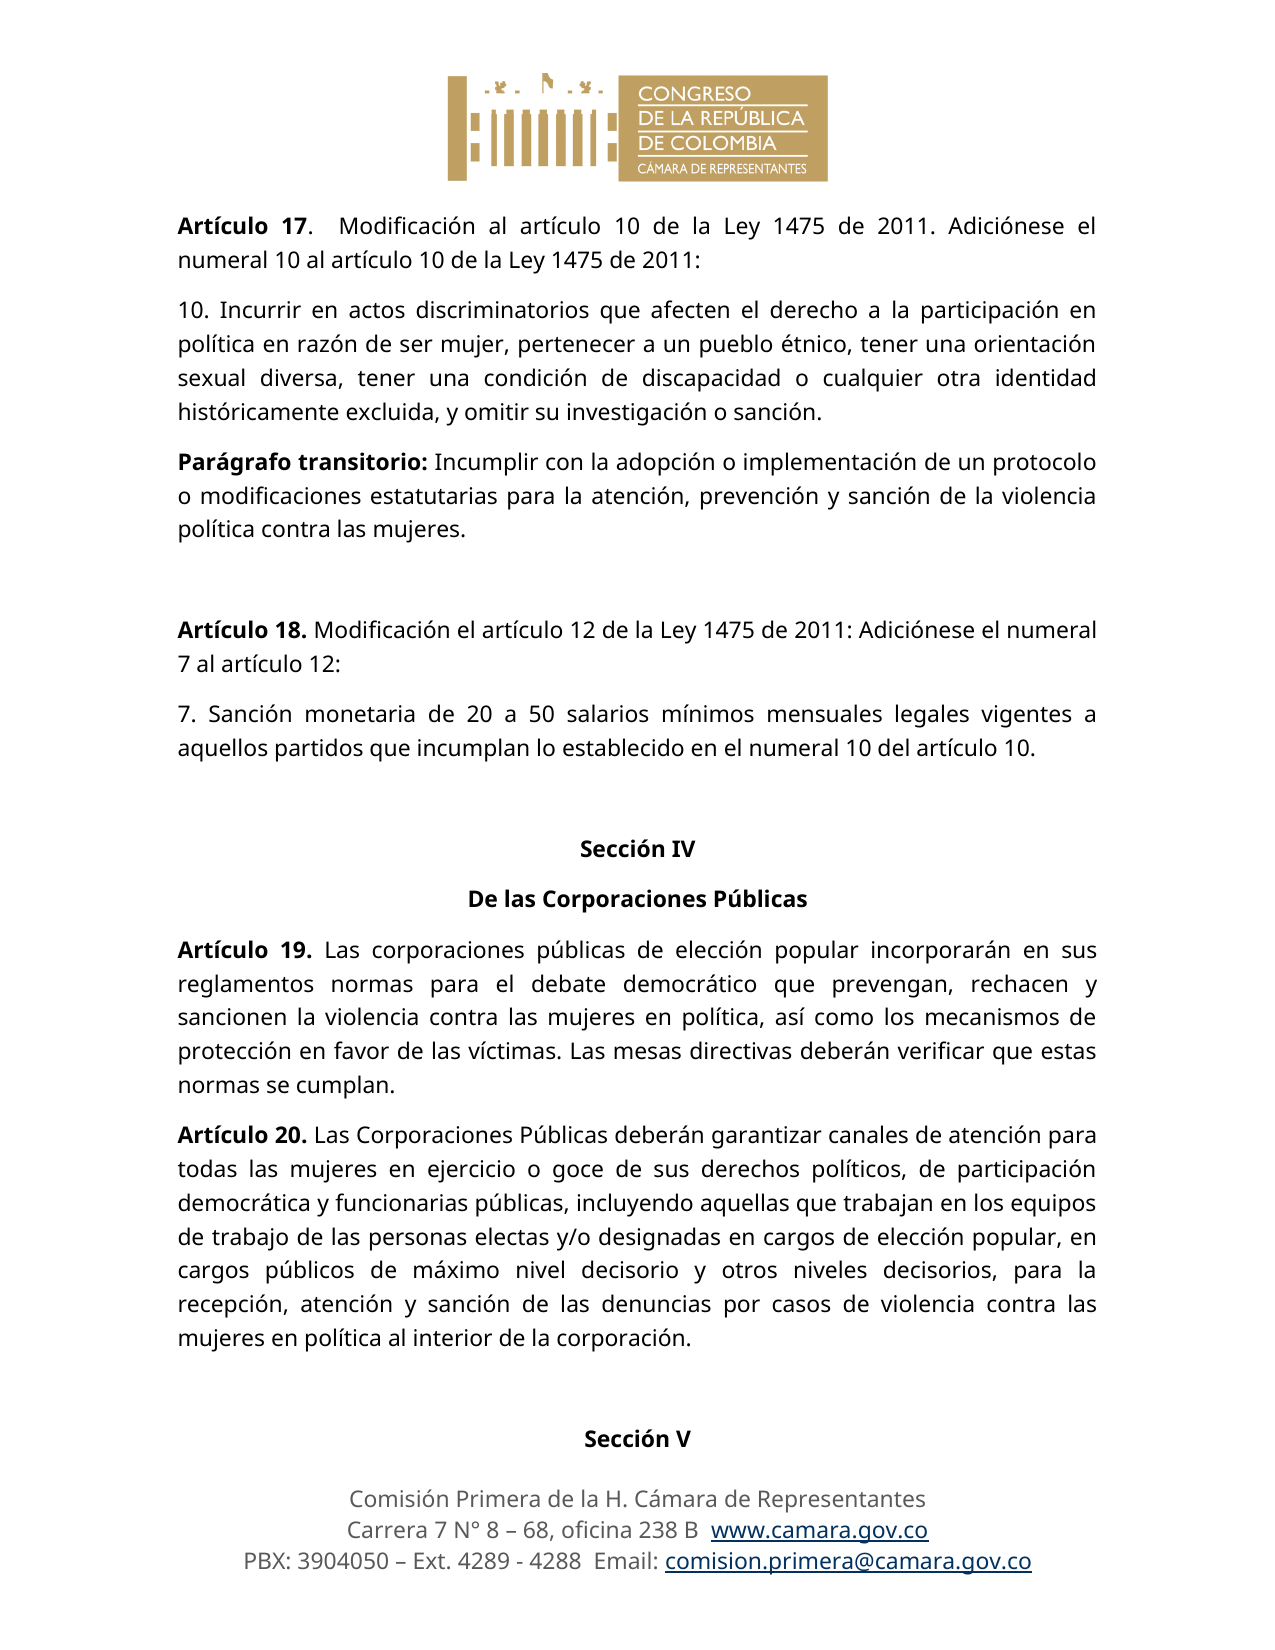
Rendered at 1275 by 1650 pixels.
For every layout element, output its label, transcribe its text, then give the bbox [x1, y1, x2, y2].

text Parágrafo transitorio: Incumplir con la adopción o implementación de un protocolo o modificaciones estatutarias para la atención, prevención y sanción de la violencia política contra las mujeres. [177, 446, 1098, 545]
text 10. Incurrir en actos discriminatorios que afecten el derecho a la participación en política en razón de ser mujer, pertenecer a un pueblo étnico, tener una orientación sexual diversa, tener una condición de discapacidad o cualquier otra identidad históricamente excluida, y omitir su investigación o sanción. [177, 294, 1098, 427]
text Sección IV [177, 833, 1098, 864]
text Artículo 18. Modificación el artículo 12 de la Ley 1475 de 2011: Adiciónese el numeral 7 al artículo 12: [177, 614, 1098, 679]
text De las Corporaciones Públicas [177, 883, 1098, 915]
picture [444, 73, 831, 185]
text Artículo 20. Las Corporaciones Públicas deberán garantizar canales de atención para todas las mujeres en ejercicio o goce de sus derechos políticos, de participación democrática y funcionarias públicas, incluyendo aquellas que trabajan en los equipos de trabajo de las personas electas y/o designadas en cargos de elección popular, en cargos públicos de máximo nivel decisorio y otros niveles decisorios, para la recepción, atención y sanción de las denuncias por casos de violencia contra las mujeres en política al interior de la corporación. [177, 1119, 1098, 1353]
text Artículo 17. Modificación al artículo 10 de la Ley 1475 de 2011. Adiciónese el numeral 10 al artículo 10 de la Ley 1475 de 2011: [177, 210, 1098, 275]
text 7. Sanción monetaria de 20 a 50 salarios mínimos mensuales legales vigentes a aquellos partidos que incumplan lo establecido en el numeral 10 del artículo 10. [177, 698, 1098, 763]
text Artículo 19. Las corporaciones públicas de elección popular incorporarán en sus reglamentos normas para el debate democrático que prevengan, rechacen y sancionen la violencia contra las mujeres en política, así como los mecanismos de protección en favor de las víctimas. Las mesas directivas deberán verificar que estas normas se cumplan. [177, 934, 1098, 1100]
text Sección V [177, 1423, 1098, 1454]
